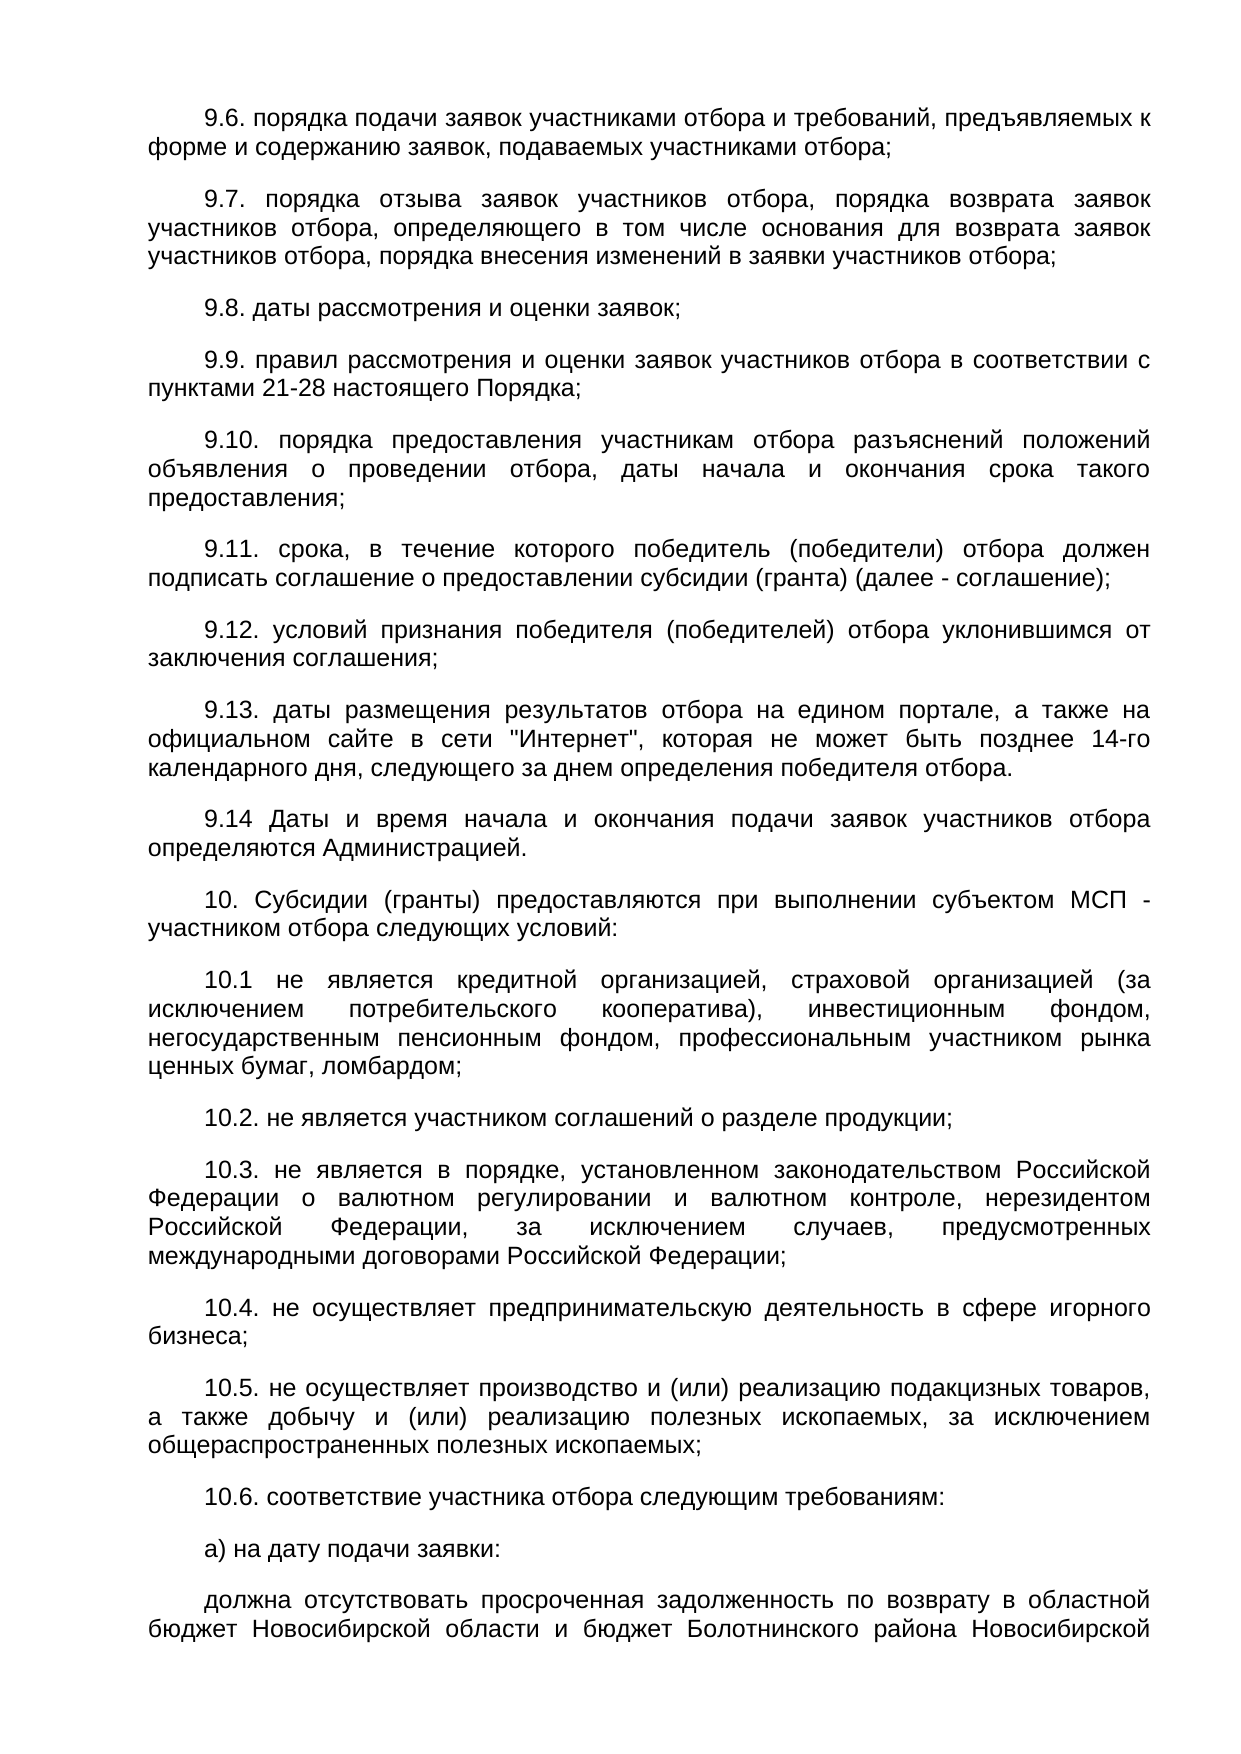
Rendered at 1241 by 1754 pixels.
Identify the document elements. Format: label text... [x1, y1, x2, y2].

text 10.5. не осуществляет производство и (или) реализацию подакцизных товаров, а также добычу и (или) реализацию полезных ископаемых, за исключением общераспространенных полезных ископаемых; [148, 1373, 1152, 1459]
text 9.10. порядка предоставления участникам отбора разъяснений положений объявления о проведении отбора, даты начала и окончания срока такого предоставления; [148, 425, 1152, 511]
text 9.14 Даты и время начала и окончания подачи заявок участников отбора определяются Администрацией. [148, 804, 1152, 862]
text 10.1 не является кредитной организацией, страховой организацией (за исключением потребительского кооператива), инвестиционным фондом, негосударственным пенсионным фондом, профессиональным участником рынка ценных бумаг, ломбардом; [148, 965, 1152, 1080]
text 10.2. не является участником соглашений о разделе продукции; [148, 1103, 1152, 1132]
text 10.3. не является в порядке, установленном законодательством Российской Федерации о валютном регулировании и валютном контроле, нерезидентом Российской Федерации, за исключением случаев, предусмотренных международными договорами Российской Федерации; [148, 1155, 1152, 1270]
text 9.6. порядка подачи заявок участниками отбора и требований, предъявляемых к форме и содержанию заявок, подаваемых участниками отбора; [148, 103, 1152, 161]
text 9.11. срока, в течение которого победитель (победители) отбора должен подписать соглашение о предоставлении субсидии (гранта) (далее - соглашение); [148, 534, 1152, 592]
text 9.13. даты размещения результатов отбора на едином портале, а также на официальном сайте в сети "Интернет", которая не может быть позднее 14-го календарного дня, следующего за днем определения победителя отбора. [148, 695, 1152, 781]
text 10. Субсидии (гранты) предоставляются при выполнении субъектом МСП - участником отбора следующих условий: [148, 885, 1152, 942]
text 9.7. порядка отзыва заявок участников отбора, порядка возврата заявок участников отбора, определяющего в том числе основания для возврата заявок участников отбора, порядка внесения изменений в заявки участников отбора; [148, 184, 1152, 270]
text 10.4. не осуществляет предпринимательскую деятельность в сфере игорного бизнеса; [148, 1293, 1152, 1350]
text 9.9. правил рассмотрения и оценки заявок участников отбора в соответствии с пунктами 21-28 настоящего Порядка; [148, 345, 1152, 402]
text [148, 1586, 1152, 1643]
text 9.12. условий признания победителя (победителей) отбора уклонившимся от заключения соглашения; [148, 615, 1152, 672]
text а) на дату подачи заявки: [148, 1534, 1152, 1563]
text 10.6. соответствие участника отбора следующим требованиям: [148, 1482, 1152, 1511]
text 9.8. даты рассмотрения и оценки заявок; [148, 293, 1152, 322]
